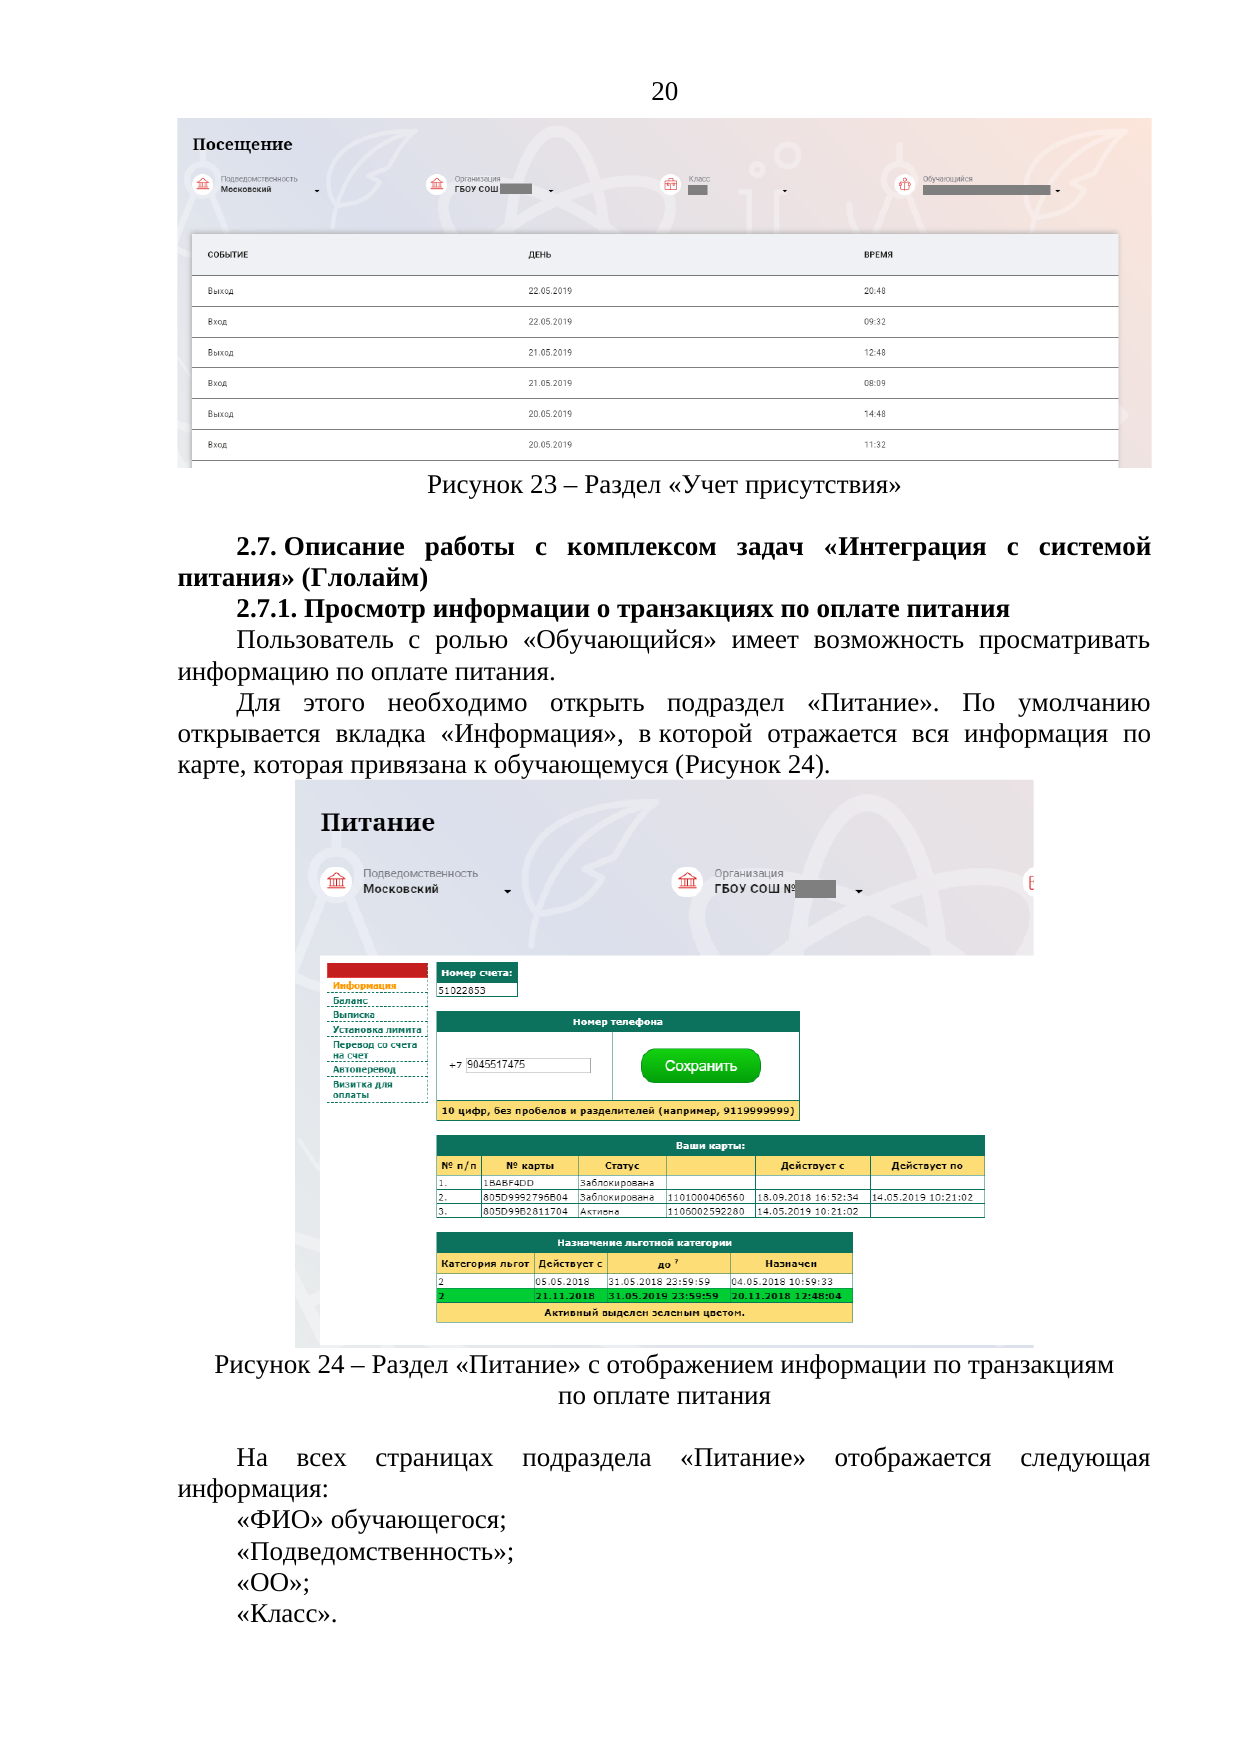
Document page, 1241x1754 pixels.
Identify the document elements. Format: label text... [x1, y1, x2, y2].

text «Подведомственность»; [177, 1534, 1152, 1566]
text «ФИО» обучающегося; [177, 1503, 1152, 1534]
text «Класс». [177, 1597, 1152, 1628]
text Пользователь с ролью «Обучающийся» имеет возможность просматривать информацию по оплате питания. [177, 624, 1152, 686]
picture [177, 118, 1152, 468]
subtitle Просмотр информации о транзакциях по оплате питания [177, 592, 1152, 624]
subtitle Описание работы с комплексом задач «Интеграция с системой питания» (Глолайм) [177, 530, 1152, 592]
text На всех страницах подраздела «Питание» отображается следующая информация: [177, 1441, 1152, 1503]
text «ОО»; [177, 1566, 1152, 1597]
picture [295, 779, 1034, 1348]
